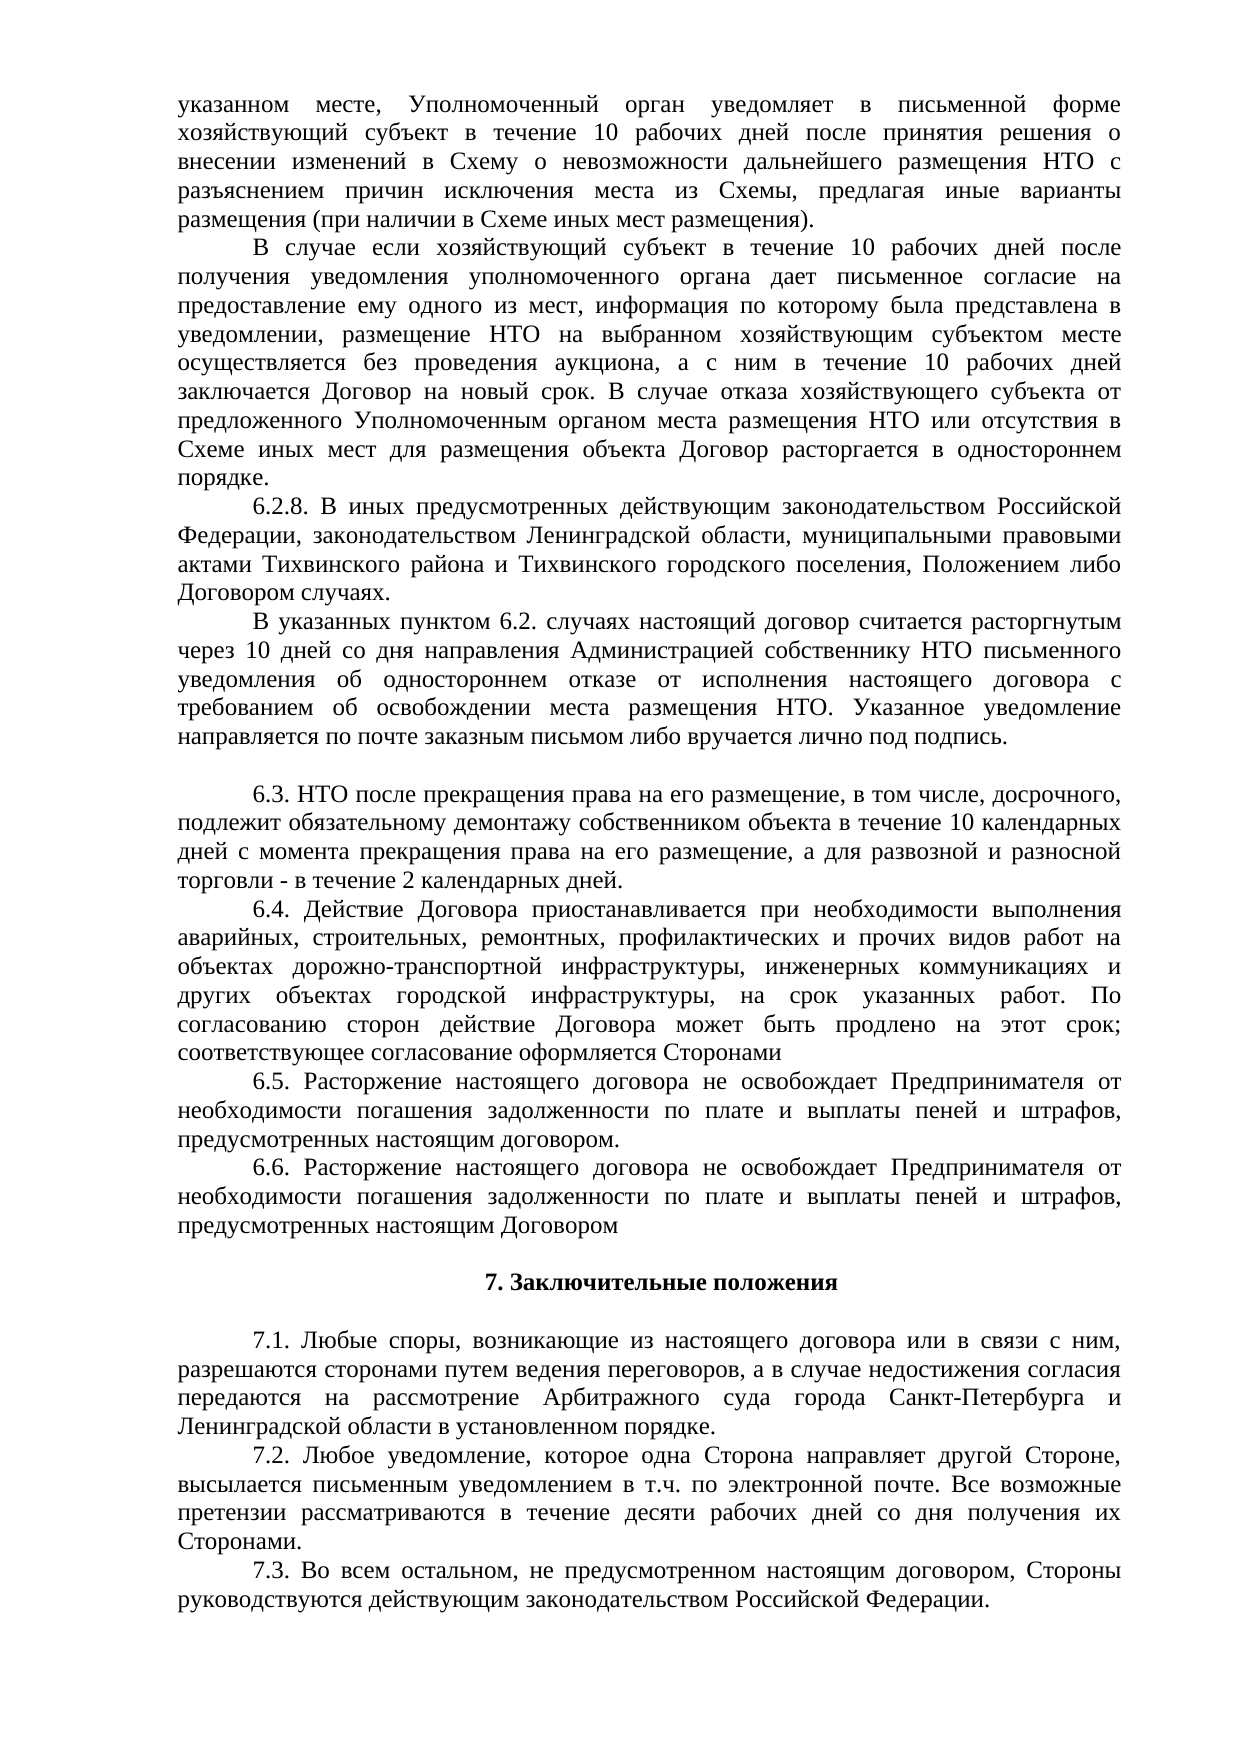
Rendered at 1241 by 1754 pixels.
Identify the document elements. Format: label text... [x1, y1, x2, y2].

text 7.1. Любые споры, возникающие из настоящего договора или в связи с ним, разрешаются сторонами путем ведения переговоров, а в случае недостижения согласия передаются на рассмотрение Арбитражного суда города Санкт-Петербурга и Ленинградской области в установленном порядке. [177, 1325, 1122, 1440]
text 6.2.8. В иных предусмотренных действующим законодательством Российской Федерации, законодательством Ленинградской области, муниципальными правовыми актами Тихвинского района и Тихвинского городского поселения, Положением либо Договором случаях. [177, 491, 1122, 606]
text 6.6. Расторжение настоящего договора не освобождает Предпринимателя от необходимости погашения задолженности по плате и выплаты пеней и штрафов, предусмотренных настоящим Договором [177, 1152, 1122, 1239]
text В указанных пунктом 6.2. случаях настоящий договор считается расторгнутым через 10 дней со дня направления Администрацией собственнику НТО письменного уведомления об одностороннем отказе от исполнения настоящего договора с требованием об освобождении места размещения НТО. Указанное уведомление направляется по почте заказным письмом либо вручается лично под подпись. [177, 606, 1122, 750]
text 7. Заключительные положения [177, 1267, 1122, 1296]
text 7.2. Любое уведомление, которое одна Сторона направляет другой Стороне, высылается письменным уведомлением в т.ч. по электронной почте. Все возможные претензии рассматриваются в течение десяти рабочих дней со дня получения их Сторонами. [177, 1440, 1122, 1555]
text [177, 89, 1122, 232]
text 6.5. Расторжение настоящего договора не освобождает Предпринимателя от необходимости погашения задолженности по плате и выплаты пеней и штрафов, предусмотренных настоящим договором. [177, 1066, 1122, 1152]
text 7.3. Во всем остальном, не предусмотренном настоящим договором, Стороны руководствуются действующим законодательством Российской Федерации. [177, 1555, 1122, 1612]
text 6.3. НТО после прекращения права на его размещение, в том числе, досрочного, подлежит обязательному демонтажу собственником объекта в течение 10 календарных дней с момента прекращения права на его размещение, а для развозной и разносной торговли - в течение 2 календарных дней. [177, 779, 1122, 894]
text В случае если хозяйствующий субъект в течение 10 рабочих дней после получения уведомления уполномоченного органа дает письменное согласие на предоставление ему одного из мест, информация по которому была представлена в уведомлении, размещение НТО на выбранном хозяйствующим субъектом месте осуществляется без проведения аукциона, а с ним в течение 10 рабочих дней заключается Договор на новый срок. В случае отказа хозяйствующего субъекта от предложенного Уполномоченным органом места размещения НТО или отсутствия в Схеме иных мест для размещения объекта Договор расторгается в одностороннем порядке. [177, 232, 1122, 491]
text 6.4. Действие Договора приостанавливается при необходимости выполнения аварийных, строительных, ремонтных, профилактических и прочих видов работ на объектах дорожно-транспортной инфраструктуры, инженерных коммуникациях и других объектах городской инфраструктуры, на срок указанных работ. По согласованию сторон действие Договора может быть продлено на этот срок; соответствующее согласование оформляется Сторонами [177, 894, 1122, 1066]
